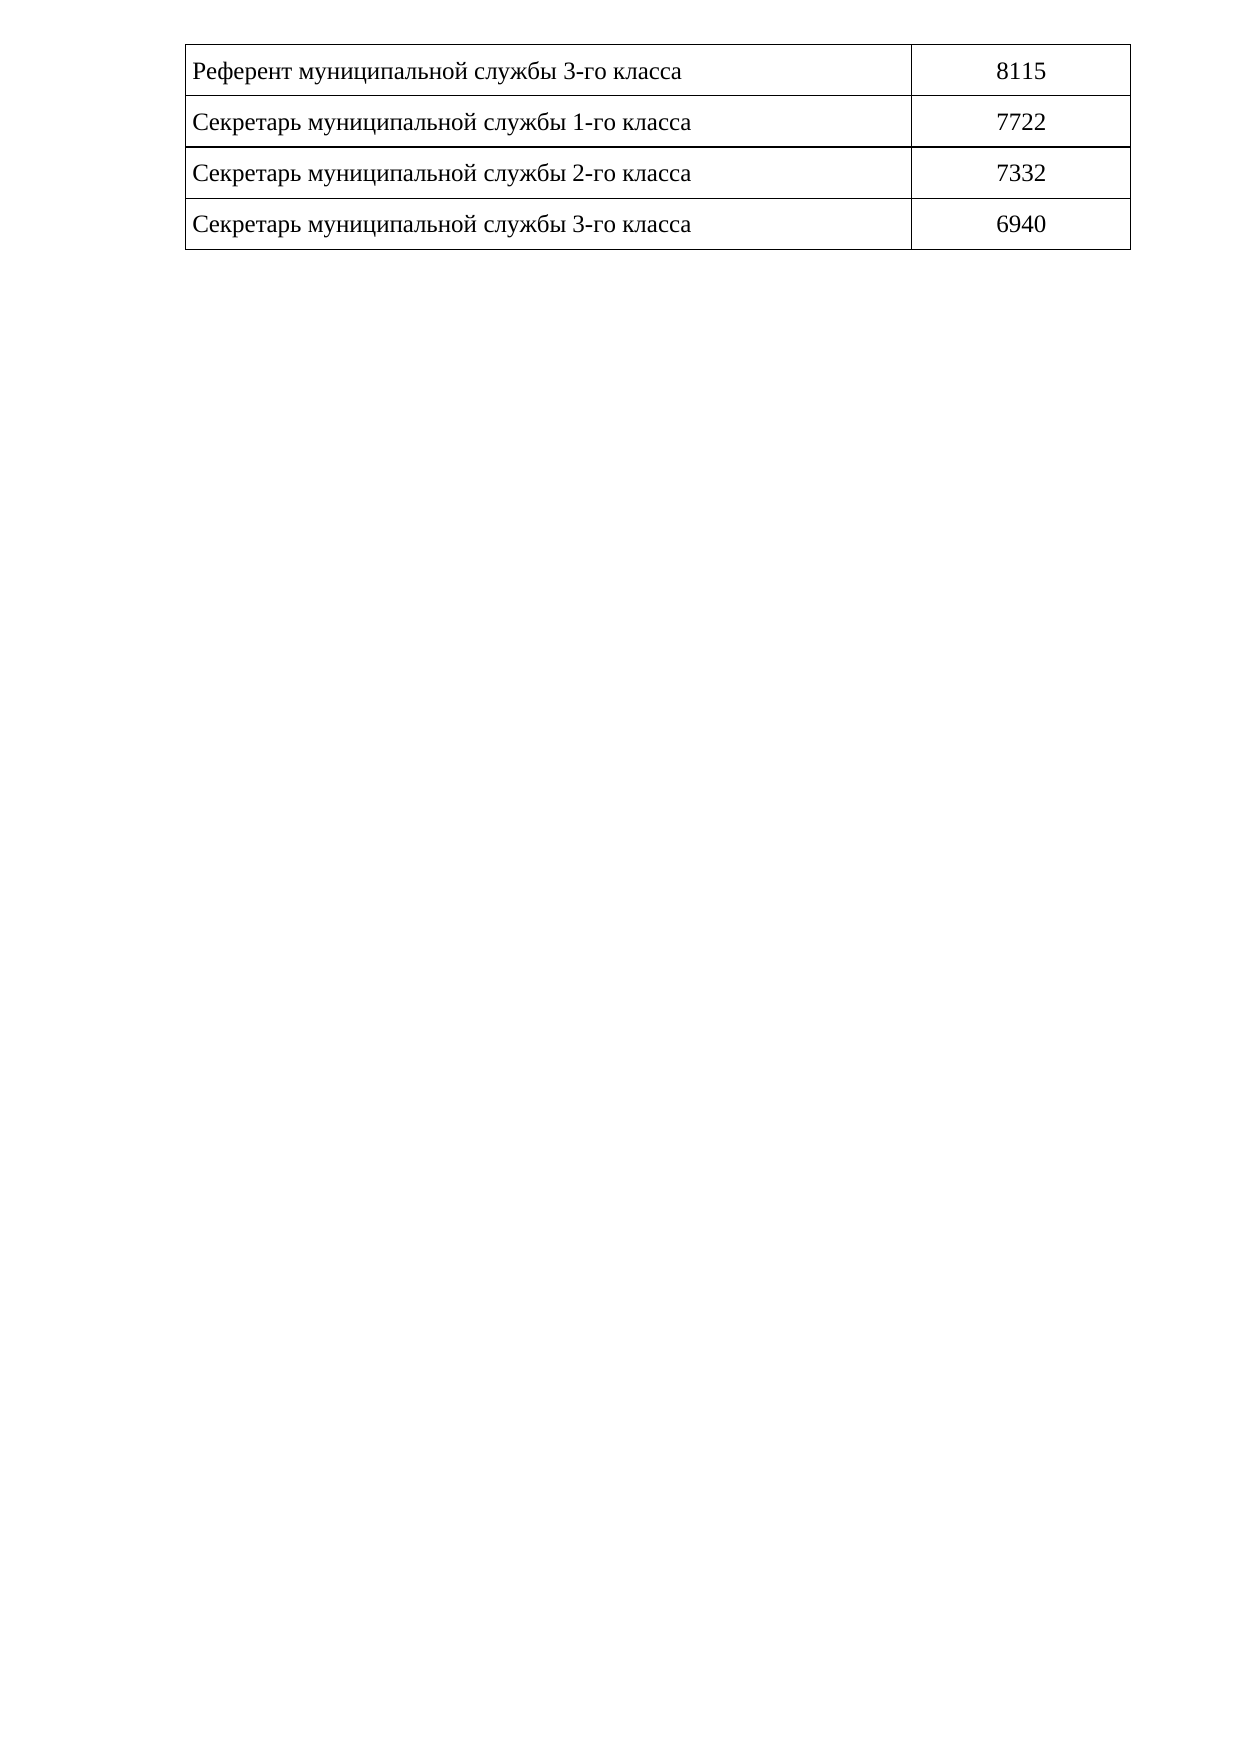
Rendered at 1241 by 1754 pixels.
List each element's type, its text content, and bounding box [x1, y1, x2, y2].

table_cell Секретарь муниципальной службы 1-го класса [186, 96, 911, 146]
table_cell Референт муниципальной службы 3-го класса [186, 45, 911, 95]
table_cell Секретарь муниципальной службы 3-го класса [186, 199, 911, 248]
table_cell 7332 [912, 148, 1130, 197]
table_cell Секретарь муниципальной службы 2-го класса [186, 148, 911, 197]
table_cell 7722 [912, 96, 1130, 146]
table_cell 6940 [912, 199, 1130, 248]
table_cell 8115 [912, 45, 1130, 95]
